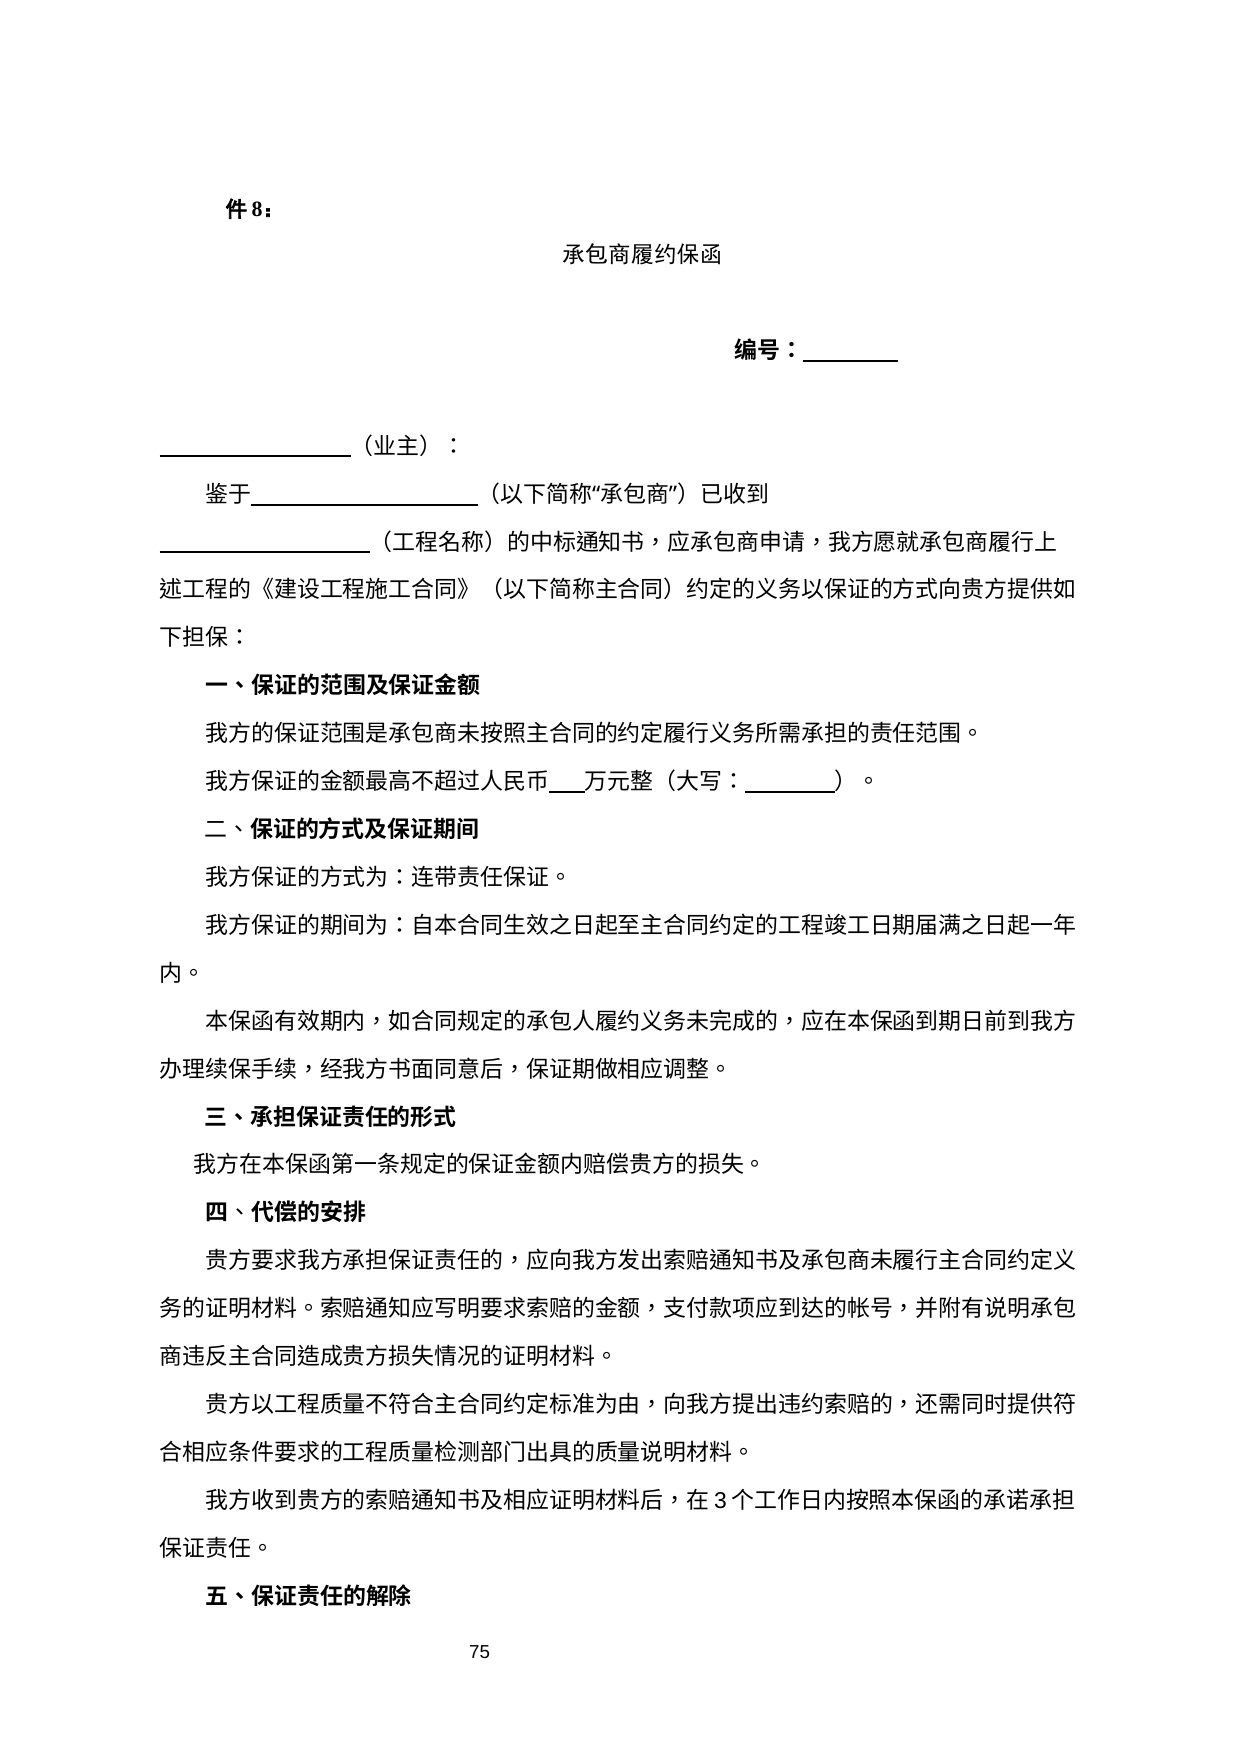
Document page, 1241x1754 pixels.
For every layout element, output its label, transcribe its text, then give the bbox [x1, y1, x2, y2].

text 本保函有效期内，如合同规定的承包人履约义务未完成的，应在本保函到期日前到我方办理续保手续，经我方书面同意后，保证期做相应调整。 [159, 991, 1079, 1087]
text 编号： [159, 320, 1079, 368]
text 我方在本保函第一条规定的保证金额内赔偿贵方的损失。 [159, 1134, 1079, 1182]
text 鉴于 （以下简称“承包商”）已收到 [159, 464, 1079, 512]
text 我方保证的金额最高不超过人民币 万元整（大写： ）。 [159, 751, 1079, 799]
text 我方保证的期间为：自本合同生效之日起至主合同约定的工程竣工日期届满之日起一年内。 [159, 895, 1079, 991]
text 四、代偿的安排 [159, 1182, 1079, 1230]
text （工程名称）的中标通知书，应承包商申请，我方愿就承包商履行上述工程的《建设工程施工合同》（以下简称主合同）约定的义务以保证的方式向贵方提供如下担保： [159, 512, 1079, 655]
text 一、保证的范围及保证金额 [159, 655, 1079, 703]
text 我方收到贵方的索赔通知书及相应证明材料后，在3个工作日内按照本保函的承诺承担保证责任。 [159, 1470, 1079, 1566]
text 贵方以工程质量不符合主合同约定标准为由，向我方提出违约索赔的，还需同时提供符合相应条件要求的工程质量检测部门出具的质量说明材料。 [159, 1374, 1079, 1470]
text 三、承担保证责任的形式 [159, 1087, 1079, 1134]
text （业主）： [159, 416, 1079, 464]
text 我方的保证范围是承包商未按照主合同的约定履行义务所需承担的责任范围。 [159, 703, 1079, 751]
subtitle 附件8： [159, 187, 1079, 224]
text 五、保证责任的解除 [159, 1566, 1079, 1614]
text 我方保证的方式为：连带责任保证。 [159, 847, 1079, 895]
text 贵方要求我方承担保证责任的，应向我方发出索赔通知书及承包商未履行主合同约定义务的证明材料。索赔通知应写明要求索赔的金额，支付款项应到达的帐号，并附有说明承包商违反主合同造成贵方损失情况的证明材料。 [159, 1230, 1079, 1374]
text 二、保证的方式及保证期间 [159, 799, 1079, 847]
text 承包商履约保函 [159, 224, 1079, 272]
